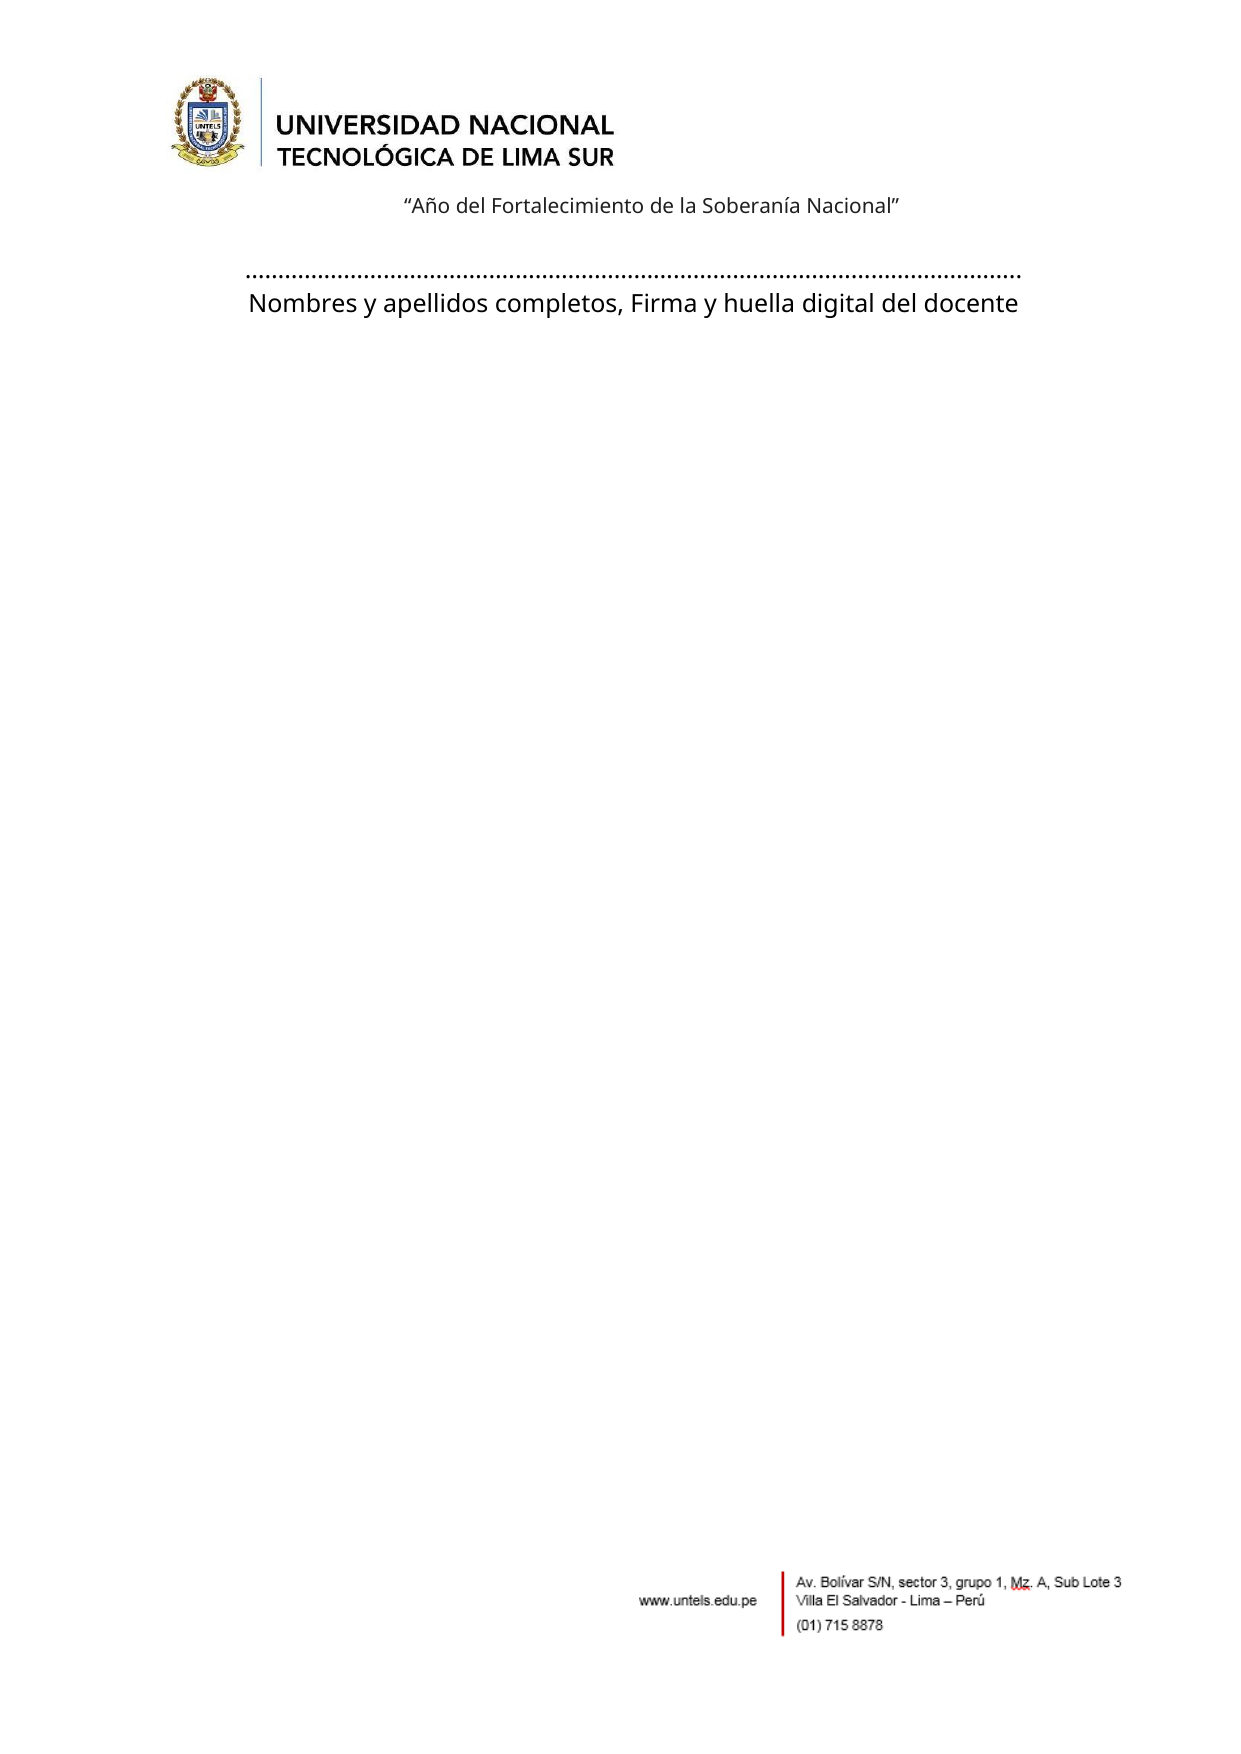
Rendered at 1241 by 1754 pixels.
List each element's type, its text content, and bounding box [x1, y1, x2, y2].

text ………………………………..…………………………………………………………………….. [135, 251, 1132, 285]
text Nombres y apellidos completos, Firma y huella digital del docente [135, 285, 1132, 319]
picture [165, 75, 619, 173]
picture [623, 1561, 1132, 1648]
